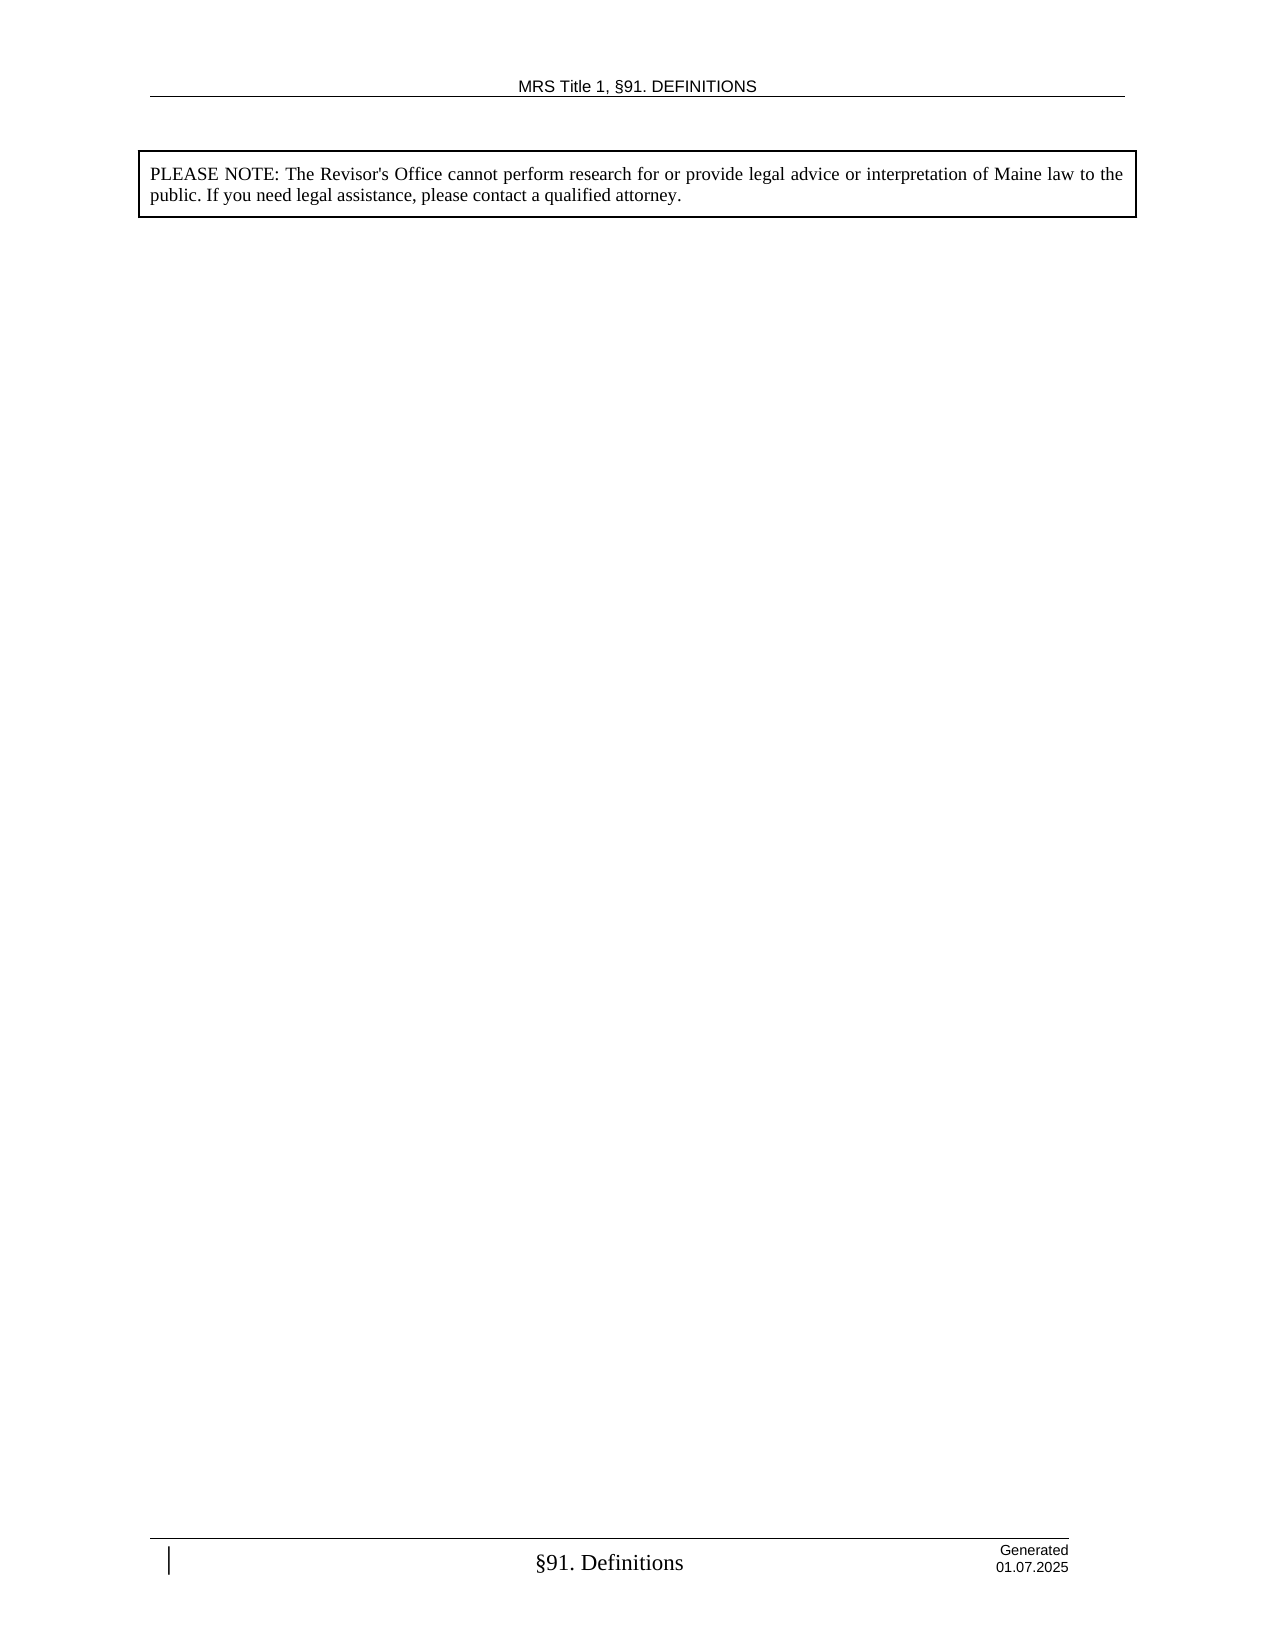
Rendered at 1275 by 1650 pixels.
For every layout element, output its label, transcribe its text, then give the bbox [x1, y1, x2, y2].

text PLEASE NOTE: The Revisor's Office cannot perform research for or provide legal advice or interpretation of Maine law to the public. If you need legal assistance, please contact a qualified attorney. [140, 152, 1135, 216]
